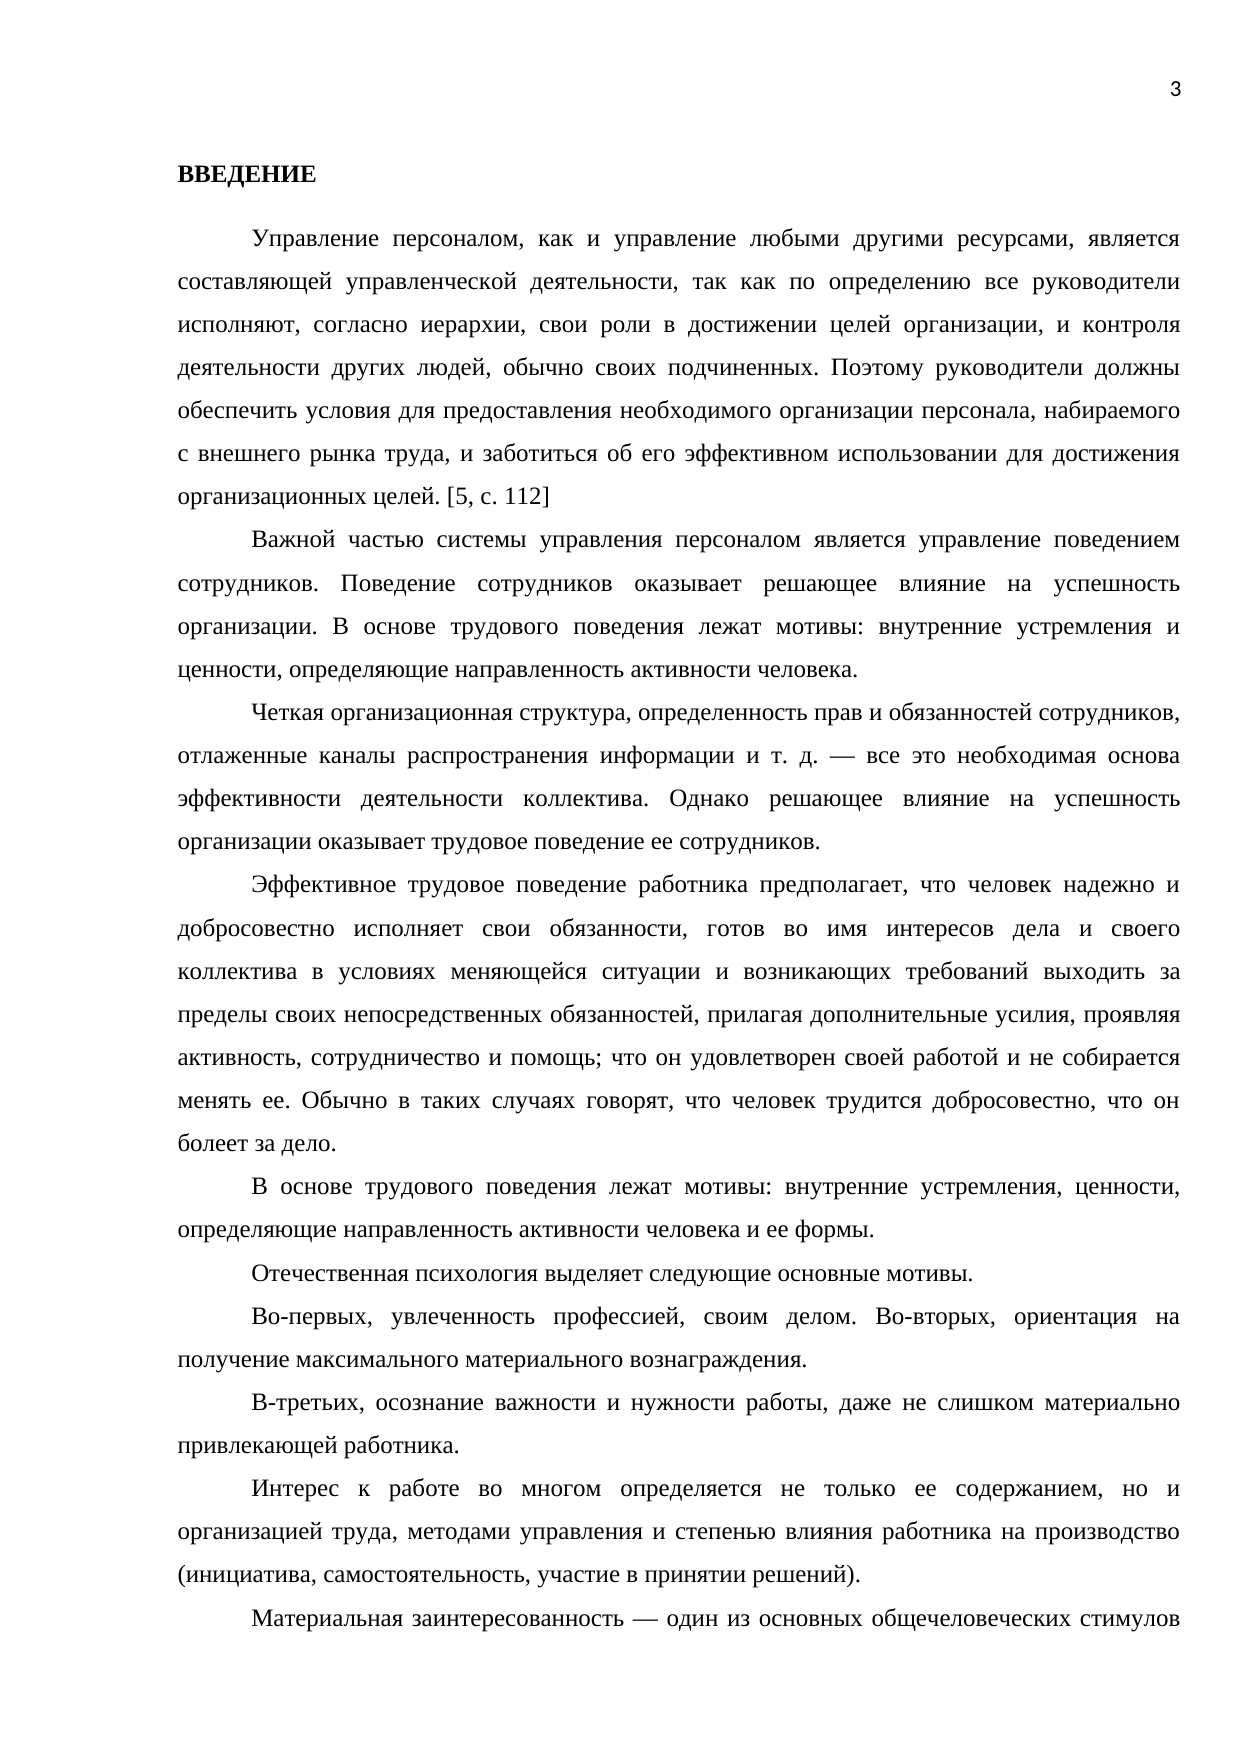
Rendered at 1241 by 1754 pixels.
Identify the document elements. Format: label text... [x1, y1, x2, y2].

text Важной частью системы управления персоналом является управление поведением сотрудников. Поведение сотрудников оказывает решающее влияние на успешность организации. В основе трудового поведения лежат мотивы: внутренние устремления и ценности, определяющие направленность активности человека. [177, 524, 1181, 683]
text Интерес к работе во многом определяется не только ее содержанием, но и организацией труда, методами управления и степенью влияния работника на производство (инициатива, самостоятельность, участие в принятии решений). [177, 1473, 1181, 1588]
text В-третьих, осознание важности и нужности работы, даже не слишком материально привлекающей работника. [177, 1387, 1181, 1459]
text Во-первых, увлеченность профессией, своим делом. Во-вторых, ориентация на получение максимального материального вознаграждения. [177, 1301, 1181, 1373]
text ВВЕДЕНИЕ [177, 159, 1181, 187]
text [177, 1603, 1181, 1631]
text Управление персоналом, как и управление любыми другими ресурсами, является составляющей управленческой деятельности, так как по определению все руководители исполняют, согласно иерархии, свои роли в достижении целей организации, и контроля деятельности других людей, обычно своих подчиненных. Поэтому руководители должны обеспечить условия для предоставления необходимого организации персонала, набираемого с внешнего рынка труда, и заботиться об его эффективном использовании для достижения организационных целей. [5, c. 112] [177, 223, 1181, 510]
text Отечественная психология выделяет следующие основные мотивы. [177, 1258, 1181, 1286]
text Четкая организационная структура, определенность прав и обязанностей сотрудников, отлаженные каналы распространения информации и т. д. — все это необходимая основа эффективности деятельности коллектива. Однако решающее влияние на успешность организации оказывает трудовое поведение ее сотрудников. [177, 697, 1181, 855]
text Эффективное трудовое поведение работника предполагает, что человек надежно и добросовестно исполняет свои обязанности, готов во имя интересов дела и своего коллектива в условиях меняющейся ситуации и возникающих требований выходить за пределы своих непосредственных обязанностей, прилагая дополнительные усилия, проявляя активность, сотрудничество и помощь; что он удовлетворен своей работой и не собирается менять ее. Обычно в таких случаях говорят, что человек трудится добросовестно, что он болеет за дело. [177, 869, 1181, 1157]
text В основе трудового поведения лежат мотивы: внутренние устремления, ценности, определяющие направленность активности человека и ее формы. [177, 1171, 1181, 1243]
